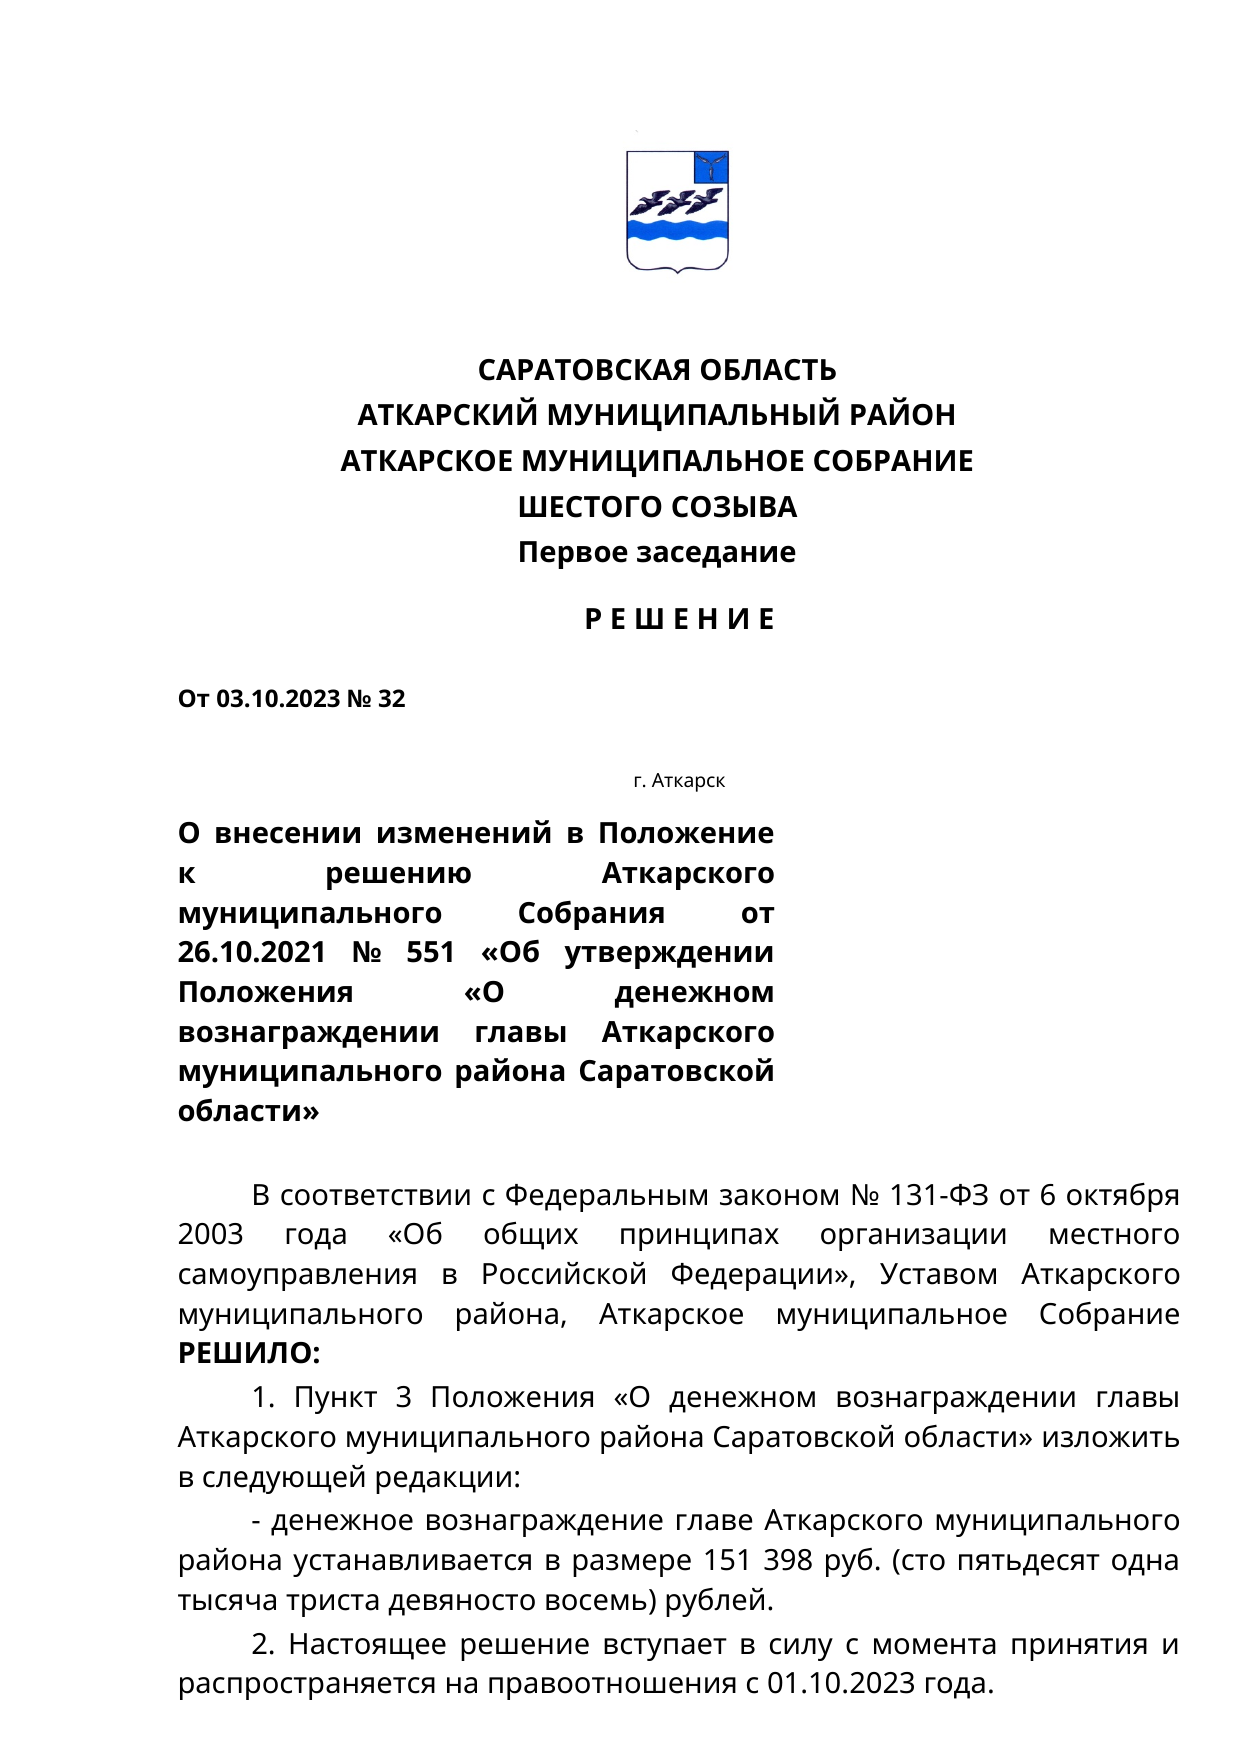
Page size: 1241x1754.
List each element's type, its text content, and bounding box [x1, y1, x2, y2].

table_header САРАТОВСКАЯ ОБЛАСТЬ АТКАРСКИЙ МУНИЦИПАЛЬНЫЙ РАЙОН АТКАРСКОЕ МУНИЦИПАЛЬНОЕ СОБРАНИЕ ШЕСТОГО СОЗЫВА Первое заседание Р Е Ш Е Н И Е [177, 131, 1181, 642]
picture [622, 130, 736, 299]
text От 03.10.2023 № 32 [177, 682, 1093, 738]
text 1. Пункт 3 Положения «О денежном вознаграждении главы Аткарского муниципального района Саратовской области» изложить в следующей редакции: [177, 1376, 1181, 1496]
text - денежное вознаграждение главе Аткарского муниципального района устанавливается в размере 151 398 руб. (сто пятьдесят одна тысяча триста девяносто восемь) рублей. [177, 1500, 1181, 1619]
text В соответствии с Федеральным законом № 131-ФЗ от 6 октября 2003 года «Об общих принципах организации местного самоуправления в Российской Федерации», Уставом Аткарского муниципального района, Аткарское муниципальное Собрание РЕШИЛО: [177, 1174, 1181, 1372]
text г. Аткарск [177, 767, 1181, 812]
table_header О внесении изменений в Положение к решению Аткарского муниципального Собрания от 26.10.2021 № 551 «Об утверждении Положения «О денежном вознаграждении главы Аткарского муниципального района Саратовской области» [170, 813, 783, 1130]
text 2. Настоящее решение вступает в силу с момента принятия и распространяется на правоотношения с 01.10.2023 года. [177, 1623, 1181, 1702]
